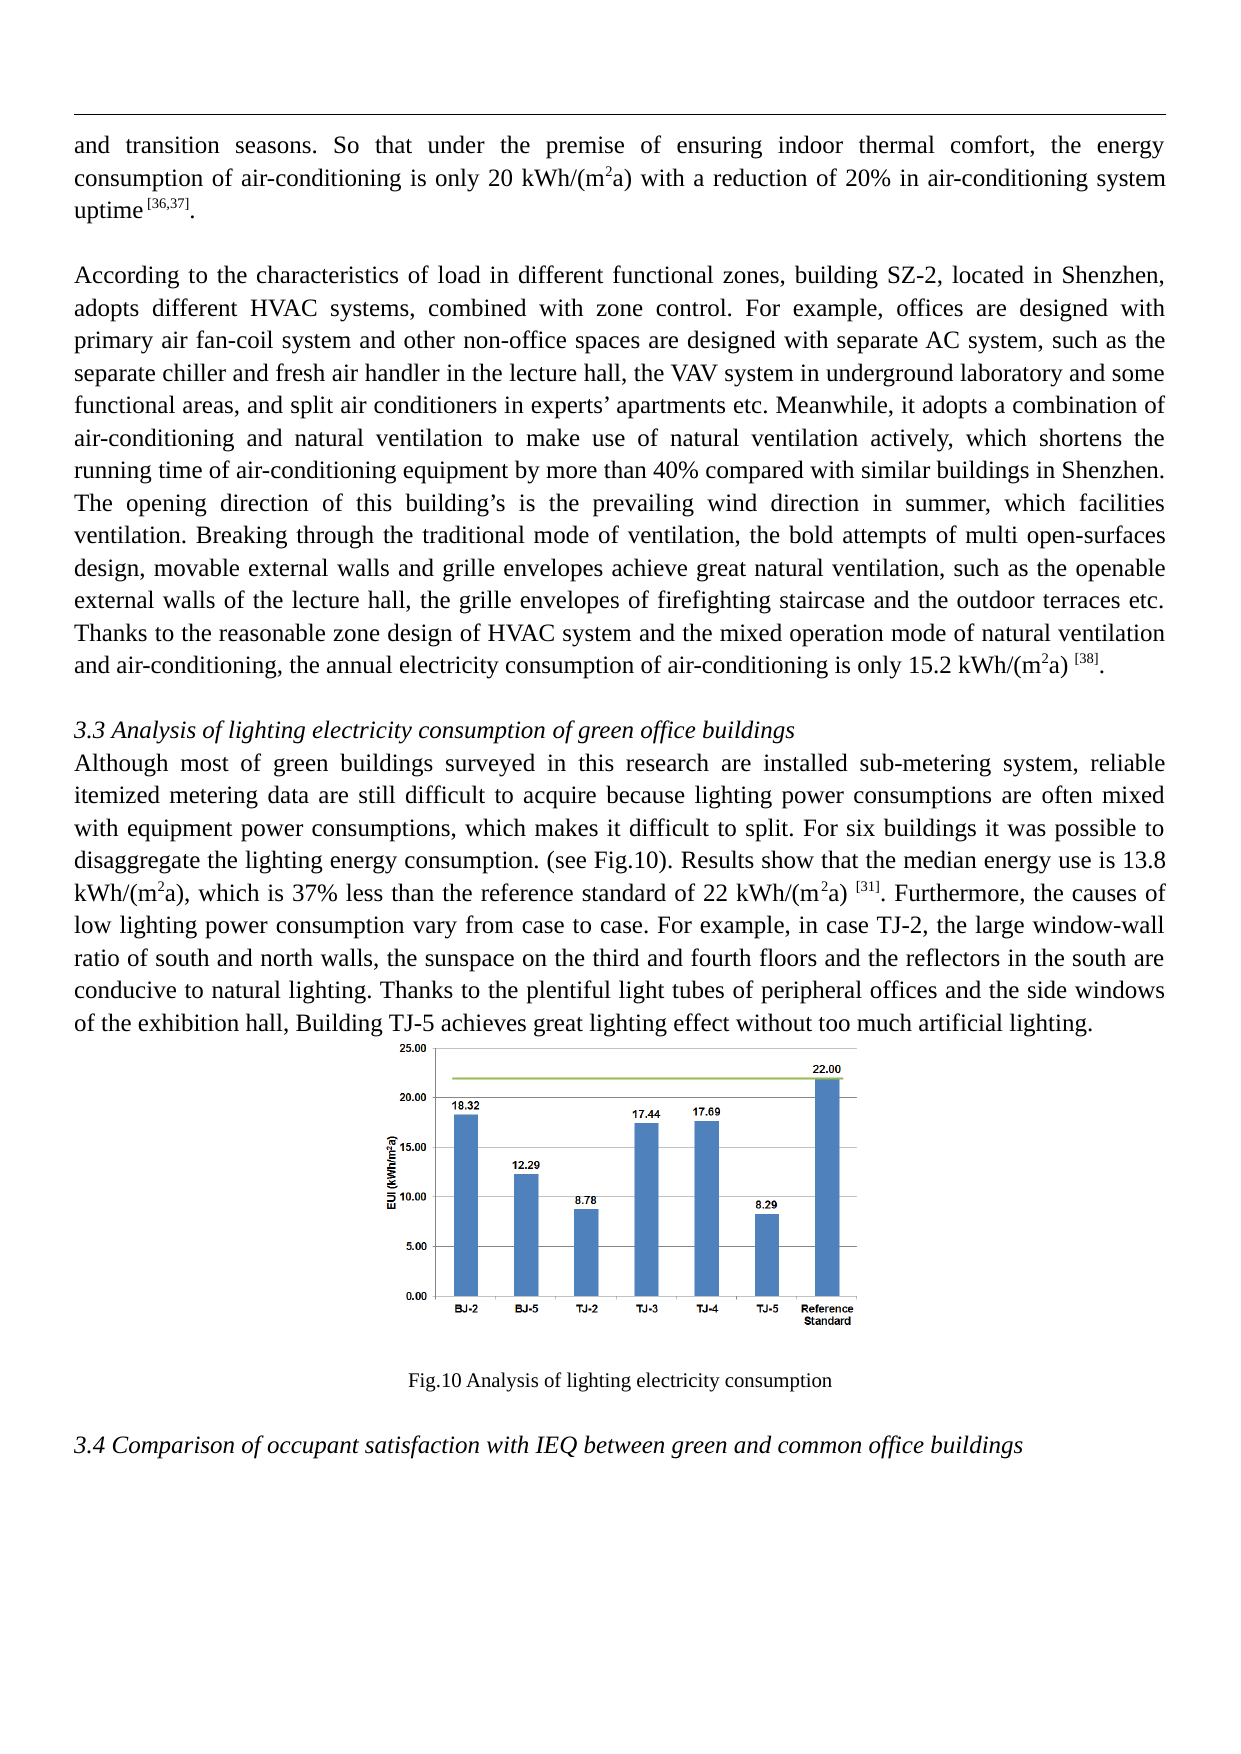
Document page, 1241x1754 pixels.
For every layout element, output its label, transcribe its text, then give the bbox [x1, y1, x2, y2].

text 3.4 Comparison of occupant satisfaction with IEQ between green and common office buildings [74, 1428, 1166, 1461]
text According to the characteristics of load in different functional zones, building SZ-2, located in Shenzhen, adopts different HVAC systems, combined with zone control. For example, offices are designed with primary air fan-coil system and other non-office spaces are designed with separate AC system, such as the separate chiller and fresh air handler in the lecture hall, the VAV system in underground laboratory and some functional areas, and split air conditioners in experts’ apartments etc. Meanwhile, it adopts a combination of air-conditioning and natural ventilation to make use of natural ventilation actively, which shortens the running time of air-conditioning equipment by more than 40% compared with similar buildings in Shenzhen. The opening direction of this building’s is the prevailing wind direction in summer, which facilities ventilation. Breaking through the traditional mode of ventilation, the bold attempts of multi open-surfaces design, movable external walls and grille envelopes achieve great natural ventilation, such as the openable external walls of the lecture hall, the grille envelopes of firefighting staircase and the outdoor terraces etc. Thanks to the reasonable zone design of HVAC system and the mixed operation mode of natural ventilation and air-conditioning, the annual electricity consumption of air-conditioning is only 15.2 kWh/(m2a) [38]. [74, 258, 1166, 681]
table_header [160, 1038, 1081, 1363]
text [74, 128, 1166, 226]
picture [380, 1038, 860, 1332]
text Although most of green buildings surveyed in this research are installed sub-metering system, reliable itemized metering data are still difficult to acquire because lighting power consumptions are often mixed with equipment power consumptions, which makes it difficult to split. For six buildings it was possible to disaggregate the lighting energy consumption. (see Fig.10). Results show that the median energy use is 13.8 kWh/(m2a), which is 37% less than the reference standard of 22 kWh/(m2a) [31]. Furthermore, the causes of low lighting power consumption vary from case to case. For example, in case TJ-2, the large window-wall ratio of south and north walls, the sunspace on the third and fourth floors and the reflectors in the south are conducive to natural lighting. Thanks to the plentiful light tubes of peripheral offices and the side windows of the exhibition hall, Building TJ-5 achieves great lighting effect without too much artificial lighting. [74, 746, 1166, 1038]
table_cell Fig.10 Analysis of lighting electricity consumption [160, 1363, 1081, 1396]
text 3.3 Analysis of lighting electricity consumption of green office buildings [74, 713, 1166, 746]
